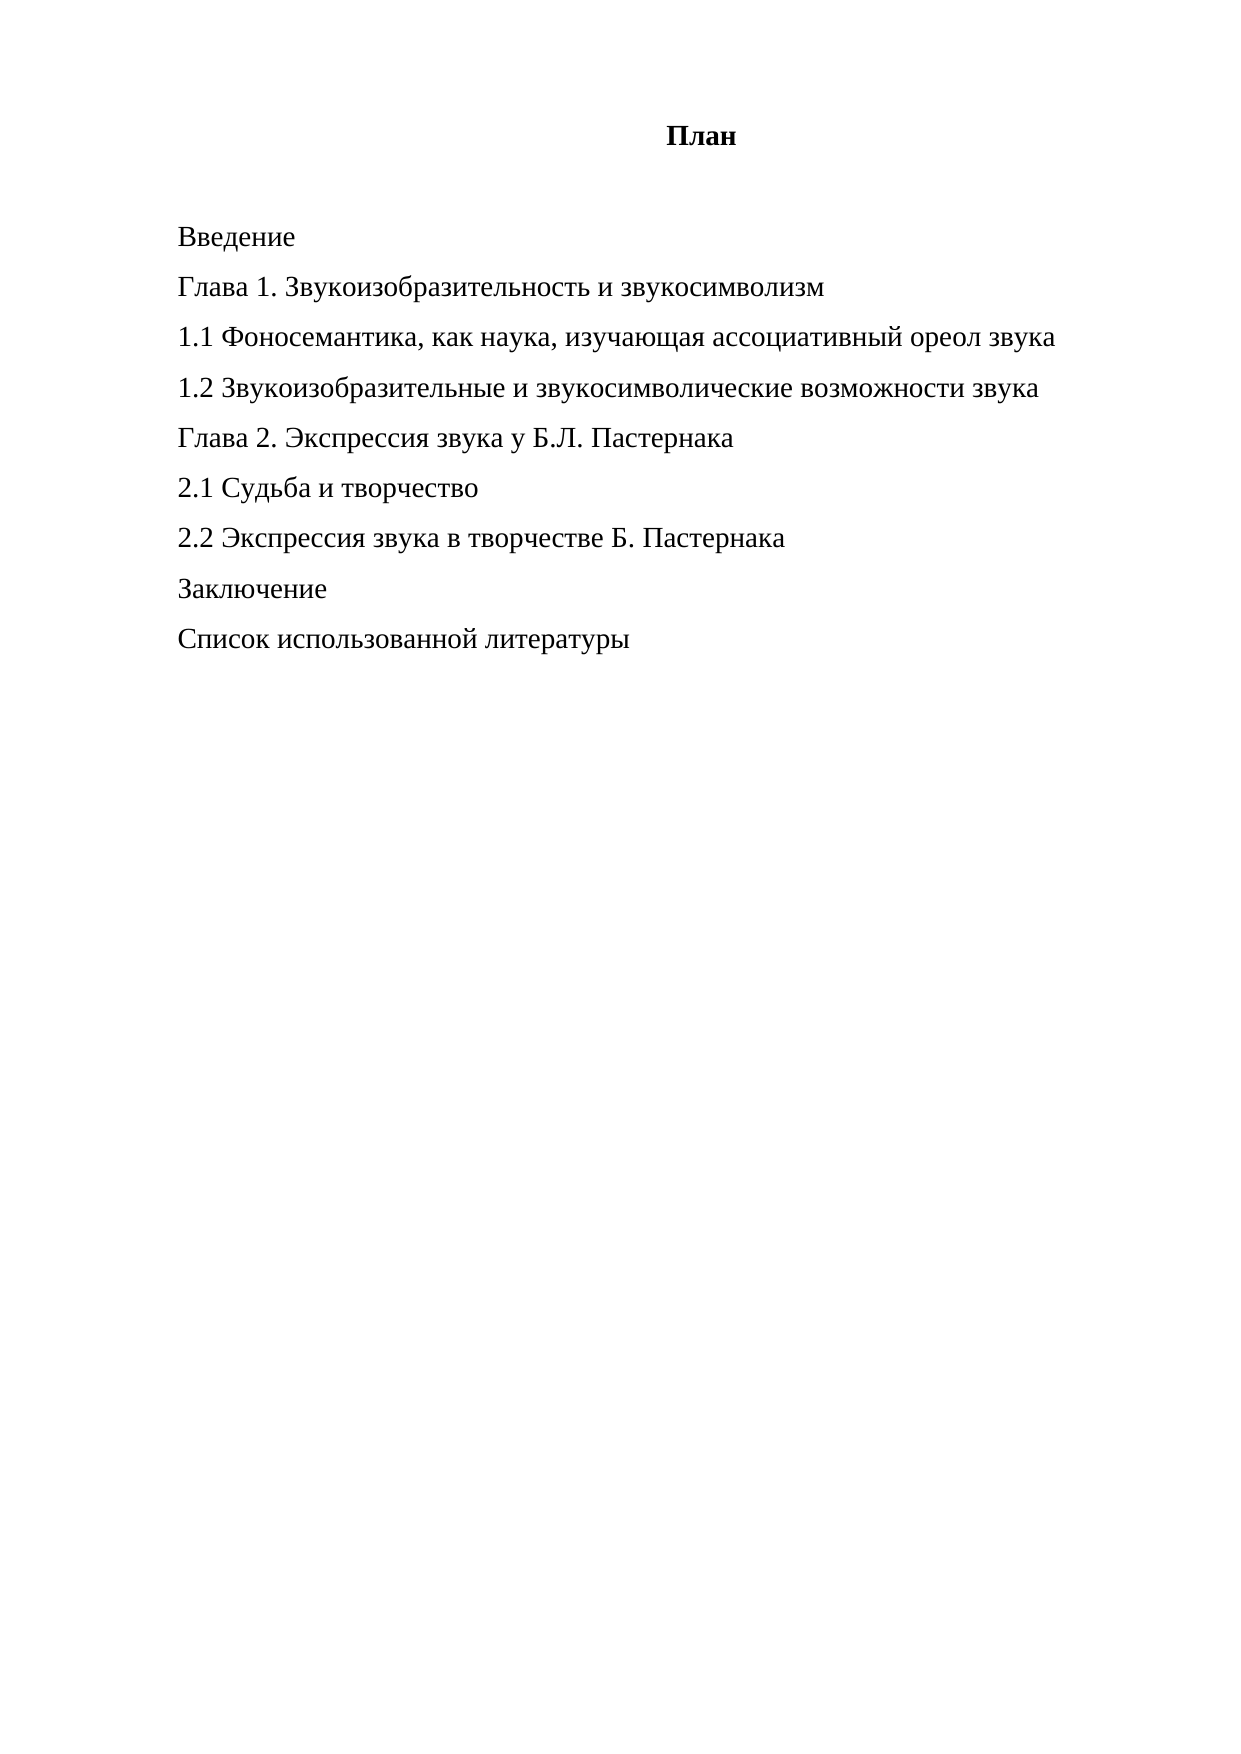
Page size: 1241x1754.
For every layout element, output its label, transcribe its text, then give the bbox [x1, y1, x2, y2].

text 1.1 Фоносемантика, как наука, изучающая ассоциативный ореол звука [177, 319, 1152, 353]
text Глава 2. Экспрессия звука у Б.Л. Пастернака [177, 420, 1152, 453]
text План [177, 118, 1152, 152]
text 2.1 Судьба и творчество [177, 470, 1152, 504]
text Список использованной литературы [177, 621, 1152, 655]
text Заключение [177, 571, 1152, 604]
text Глава 1. Звукоизобразительность и звукосимволизм [177, 269, 1152, 303]
text 1.2 Звукоизобразительные и звукосимволические возможности звука [177, 370, 1152, 403]
text 2.2 Экспрессия звука в творчестве Б. Пастернака [177, 521, 1152, 554]
text Введение [177, 219, 1152, 252]
